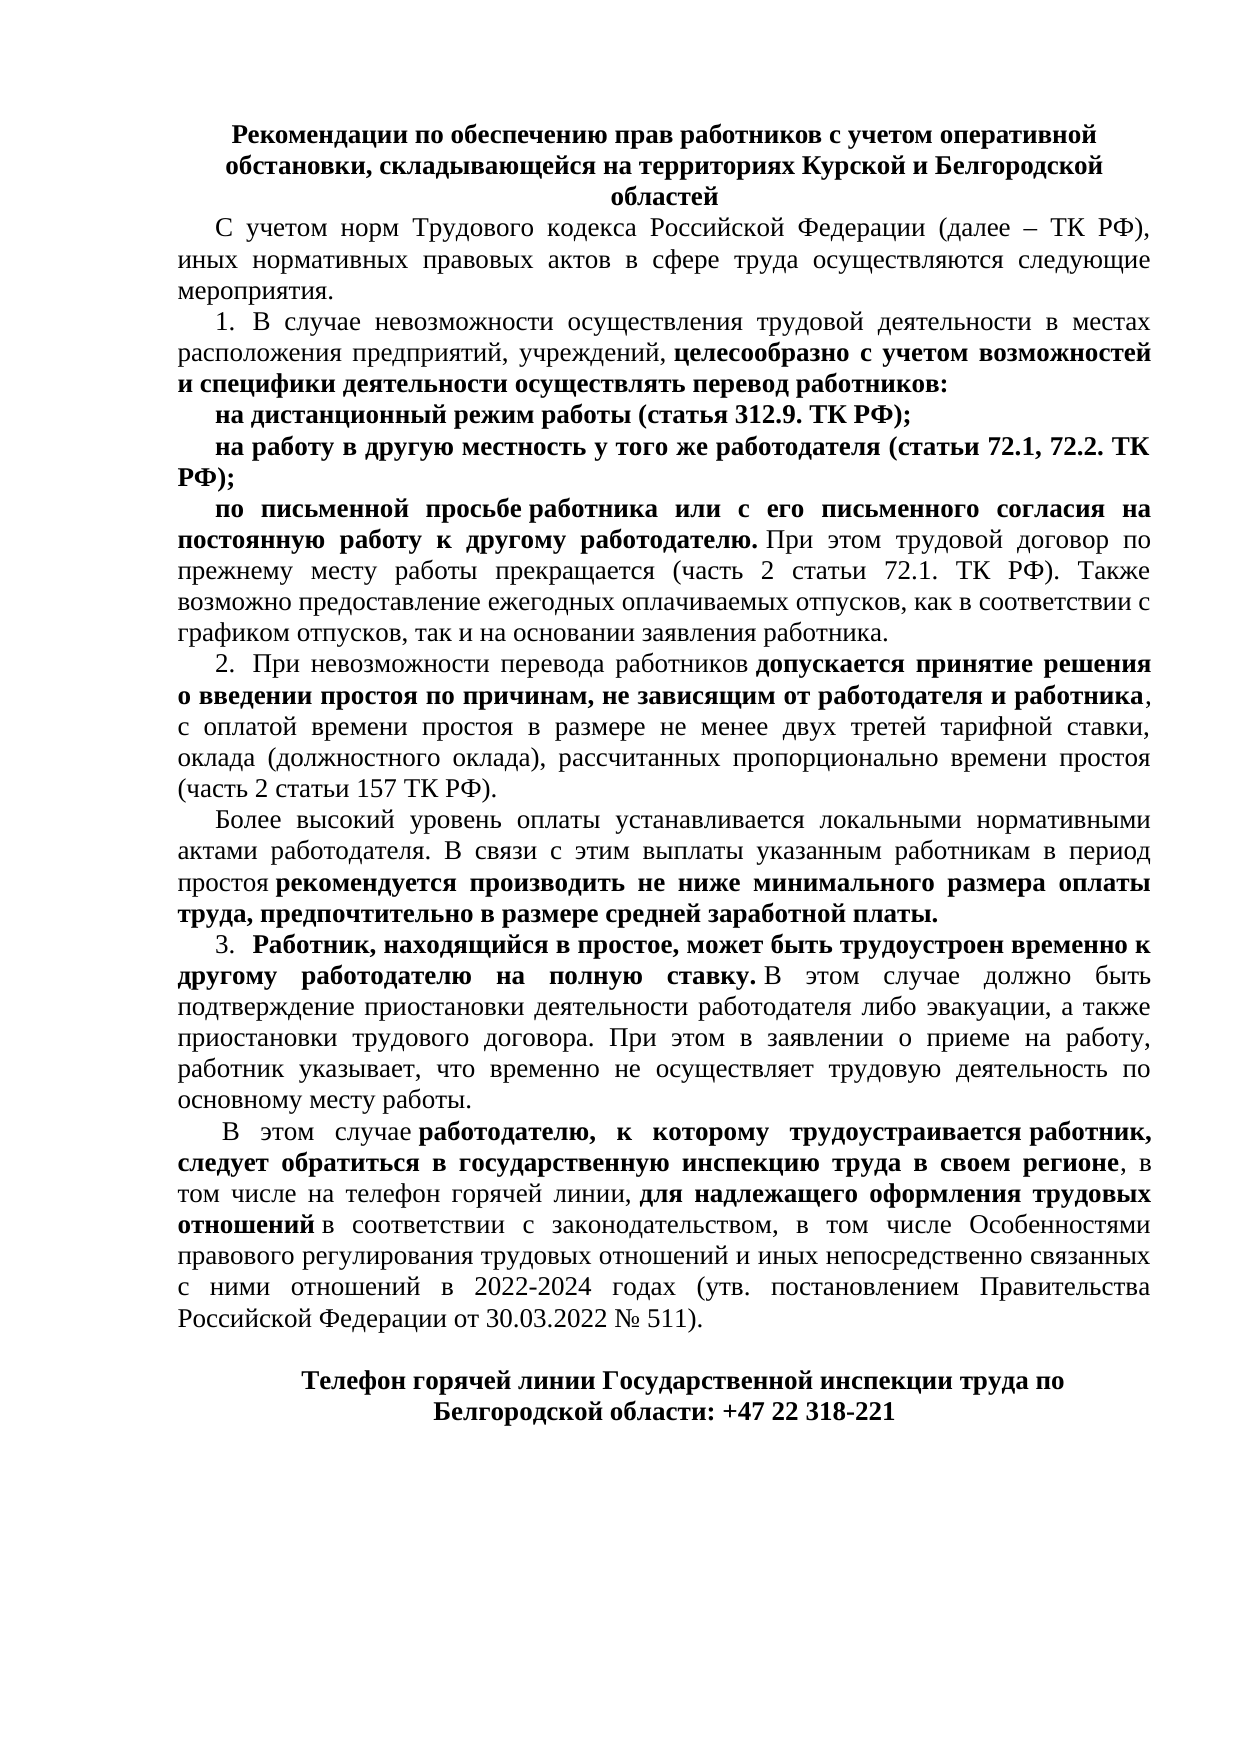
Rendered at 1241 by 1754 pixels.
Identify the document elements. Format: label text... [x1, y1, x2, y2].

list Работник, находящийся в простое, может быть трудоустроен временно к другому работодателю на полную ставку. В этом случае должно быть подтверждение приостановки деятельности работодателя либо эвакуации, а также приостановки трудового договора. При этом в заявлении о приеме на работу, работник указывает, что временно не осуществляет трудовую деятельность по основному месту работы. [177, 928, 1152, 1115]
text С учетом норм Трудового кодекса Российской Федерации (далее – ТК РФ), иных нормативных правовых актов в сфере труда осуществляются следующие мероприятия. [177, 212, 1152, 305]
text по письменной просьбе работника или с его письменного согласия на постоянную работу к другому работодателю. При этом трудовой договор по прежнему месту работы прекращается (часть 2 статьи 72.1. ТК РФ). Также возможно предоставление ежегодных оплачиваемых отпусков, как в соответствии с графиком отпусков, так и на основании заявления работника. [177, 492, 1152, 648]
text Более высокий уровень оплаты устанавливается локальными нормативными актами работодателя. В связи с этим выплаты указанным работникам в период простоя рекомендуется производить не ниже минимального размера оплаты труда, предпочтительно в размере средней заработной платы. [177, 803, 1152, 928]
text В этом случае работодателю, к которому трудоустраивается работник, следует обратиться в государственную инспекцию труда в своем регионе, в том числе на телефон горячей линии, для надлежащего оформления трудовых отношений в соответствии с законодательством, в том числе Особенностями правового регулирования трудовых отношений и иных непосредственно связанных с ними отношений в 2022-2024 годах (утв. постановлением Правительства Российской Федерации от 30.03.2022 № 511). [177, 1115, 1152, 1333]
text на работу в другую местность у того же работодателя (статьи 72.1, 72.2. ТК РФ); [177, 429, 1152, 492]
text на дистанционный режим работы (статья 312.9. ТК РФ); [177, 398, 1152, 429]
list При невозможности перевода работников допускается принятие решения о введении простоя по причинам, не зависящим от работодателя и работника, с оплатой времени простоя в размере не менее двух третей тарифной ставки, оклада (должностного оклада), рассчитанных пропорционально времени простоя (часть 2 статьи 157 ТК РФ). [177, 648, 1152, 803]
list В случае невозможности осуществления трудовой деятельности в местах расположения предприятий, учреждений, целесообразно с учетом возможностей и специфики деятельности осуществлять перевод работников: [177, 305, 1152, 398]
text Рекомендации по обеспечению прав работников с учетом оперативной обстановки, складывающейся на территориях Курской и Белгородской областей [177, 118, 1152, 212]
text Телефон горячей линии Государственной инспекции труда по Белгородской области: +47 22 318-221 [177, 1364, 1152, 1426]
